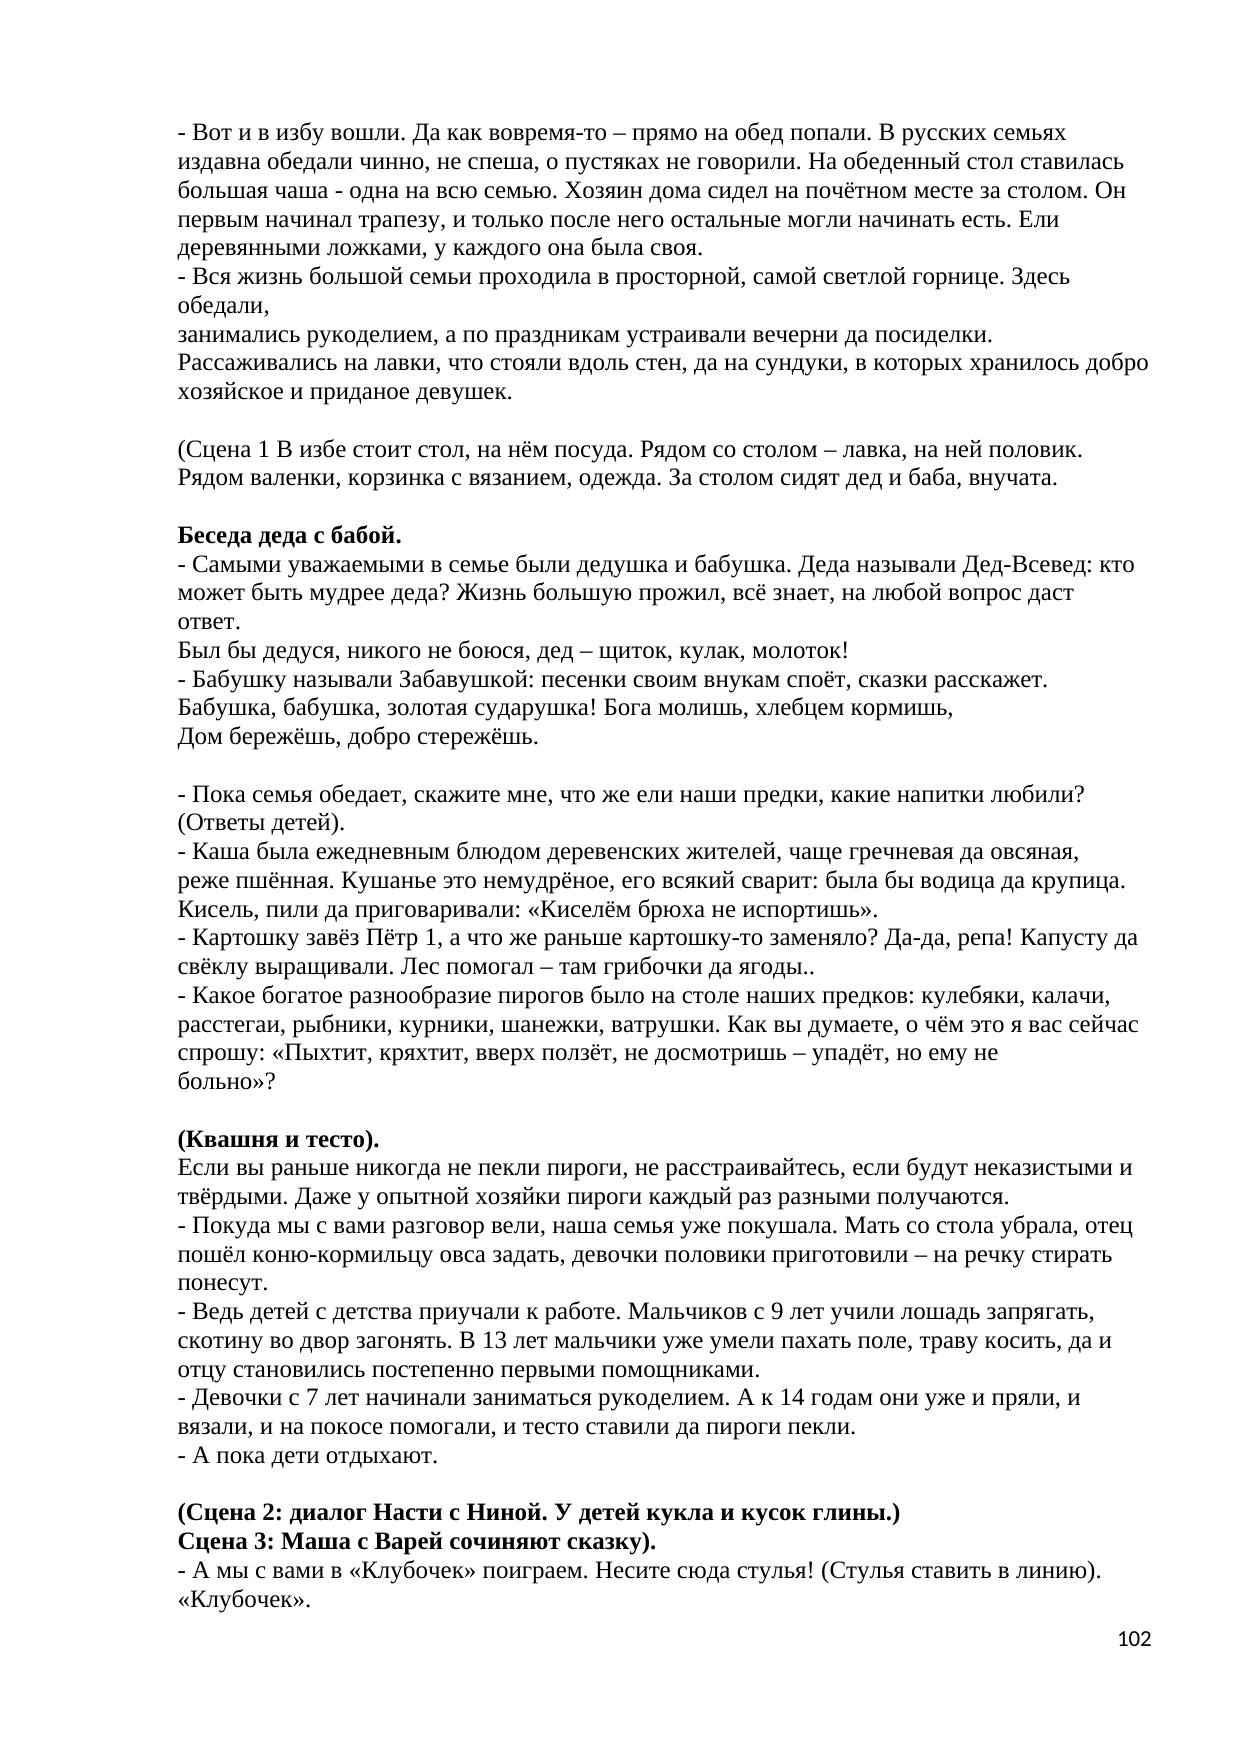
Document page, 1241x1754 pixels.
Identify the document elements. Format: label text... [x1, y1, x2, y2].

text (Сцена 2: диалог Насти с Ниной. У детей кукла и кусок глины.) [177, 1497, 1152, 1526]
text Если вы раньше никогда не пекли пироги, не расстраивайтесь, если будут неказистыми и твёрдыми. Даже у опытной хозяйки пироги каждый раз разными получаются. [177, 1152, 1152, 1210]
text - Вся жизнь большой семьи проходила в просторной, самой светлой горнице. Здесь обедали, [177, 261, 1152, 319]
text реже пшённая. Кушанье это немудрёное, его всякий сварит: была бы водица да крупица. [177, 865, 1152, 894]
text понесут. [177, 1267, 1152, 1296]
text - Самыми уважаемыми в семье были дедушка и бабушка. Деда называли Дед-Всевед: кто [177, 549, 1152, 577]
text Беседа деда с бабой. [177, 520, 1152, 549]
text - Картошку завёз Пётр 1, а что же раньше картошку-то заменяло? Да-да, репа! Капусту да [177, 922, 1152, 951]
text - Девочки с 7 лет начинали заниматься рукоделием. А к 14 годам они уже и пряли, и вязали, и на покосе помогали, и тесто ставили да пироги пекли. [177, 1382, 1152, 1440]
text (Квашня и тесто). [177, 1124, 1152, 1152]
text Бабушка, бабушка, золотая сударушка! Бога молишь, хлебцем кормишь, [177, 692, 1152, 721]
text - А пока дети отдыхают. [177, 1440, 1152, 1469]
text издавна обедали чинно, не спеша, о пустяках не говорили. На обеденный стол ставилась [177, 146, 1152, 175]
text спрошу: «Пыхтит, кряхтит, вверх ползёт, не досмотришь – упадёт, но ему не [177, 1037, 1152, 1066]
text первым начинал трапезу, и только после него остальные могли начинать есть. Ели [177, 204, 1152, 232]
text деревянными ложками, у каждого она была своя. [177, 232, 1152, 261]
text ответ. [177, 606, 1152, 635]
text (Сцена 1 В избе стоит стол, на нём посуда. Рядом со столом – лавка, на ней половик. [177, 434, 1152, 462]
text свёклу выращивали. Лес помогал – там грибочки да ягоды.. [177, 951, 1152, 980]
text может быть мудрее деда? Жизнь большую прожил, всё знает, на любой вопрос даст [177, 577, 1152, 606]
text - Бабушку называли Забавушкой: песенки своим внукам споёт, сказки расскажет. [177, 664, 1152, 692]
text больно»? [177, 1066, 1152, 1095]
text Кисель, пили да приговаривали: «Киселём брюха не испортишь». [177, 894, 1152, 922]
text Сцена 3: Маша с Варей сочиняют сказку). [177, 1526, 1152, 1555]
text - Покуда мы с вами разговор вели, наша семья уже покушала. Мать со стола убрала, отец [177, 1210, 1152, 1239]
text «Клубочек». [177, 1584, 1152, 1612]
text занимались рукоделием, а по праздникам устраивали вечерни да посиделки. Рассаживались на лавки, что стояли вдоль стен, да на сундуки, в которых хранилось добро хозяйское и приданое девушек. [177, 319, 1152, 405]
text - А мы с вами в «Клубочек» поиграем. Несите сюда стулья! (Стулья ставить в линию). [177, 1555, 1152, 1584]
text Рядом валенки, корзинка с вязанием, одежда. За столом сидят дед и баба, внучата. [177, 462, 1152, 491]
text расстегаи, рыбники, курники, шанежки, ватрушки. Как вы думаете, о чём это я вас сейчас [177, 1009, 1152, 1037]
text - Каша была ежедневным блюдом деревенских жителей, чаще гречневая да овсяная, [177, 836, 1152, 865]
text пошёл коню-кормильцу овса задать, девочки половики приготовили – на речку стирать [177, 1239, 1152, 1267]
text Был бы дедуся, никого не боюся, дед – щиток, кулак, молоток! [177, 635, 1152, 664]
text - Какое богатое разнообразие пирогов было на столе наших предков: кулебяки, калачи, [177, 980, 1152, 1009]
text - Пока семья обедает, скажите мне, что же ели наши предки, какие напитки любили? [177, 779, 1152, 807]
text Дом бережёшь, добро стережёшь. [177, 721, 1152, 750]
text - Ведь детей с детства приучали к работе. Мальчиков с 9 лет учили лошадь запрягать, скотину во двор загонять. В 13 лет мальчики уже умели пахать поле, траву косить, да и отцу становились постепенно первыми помощниками. [177, 1296, 1152, 1382]
text большая чаша - одна на всю семью. Хозяин дома сидел на почётном месте за столом. Он [177, 175, 1152, 204]
text (Ответы детей). [177, 807, 1152, 836]
text - Вот и в избу вошли. Да как вовремя-то – прямо на обед попали. В русских семьях [177, 117, 1152, 146]
